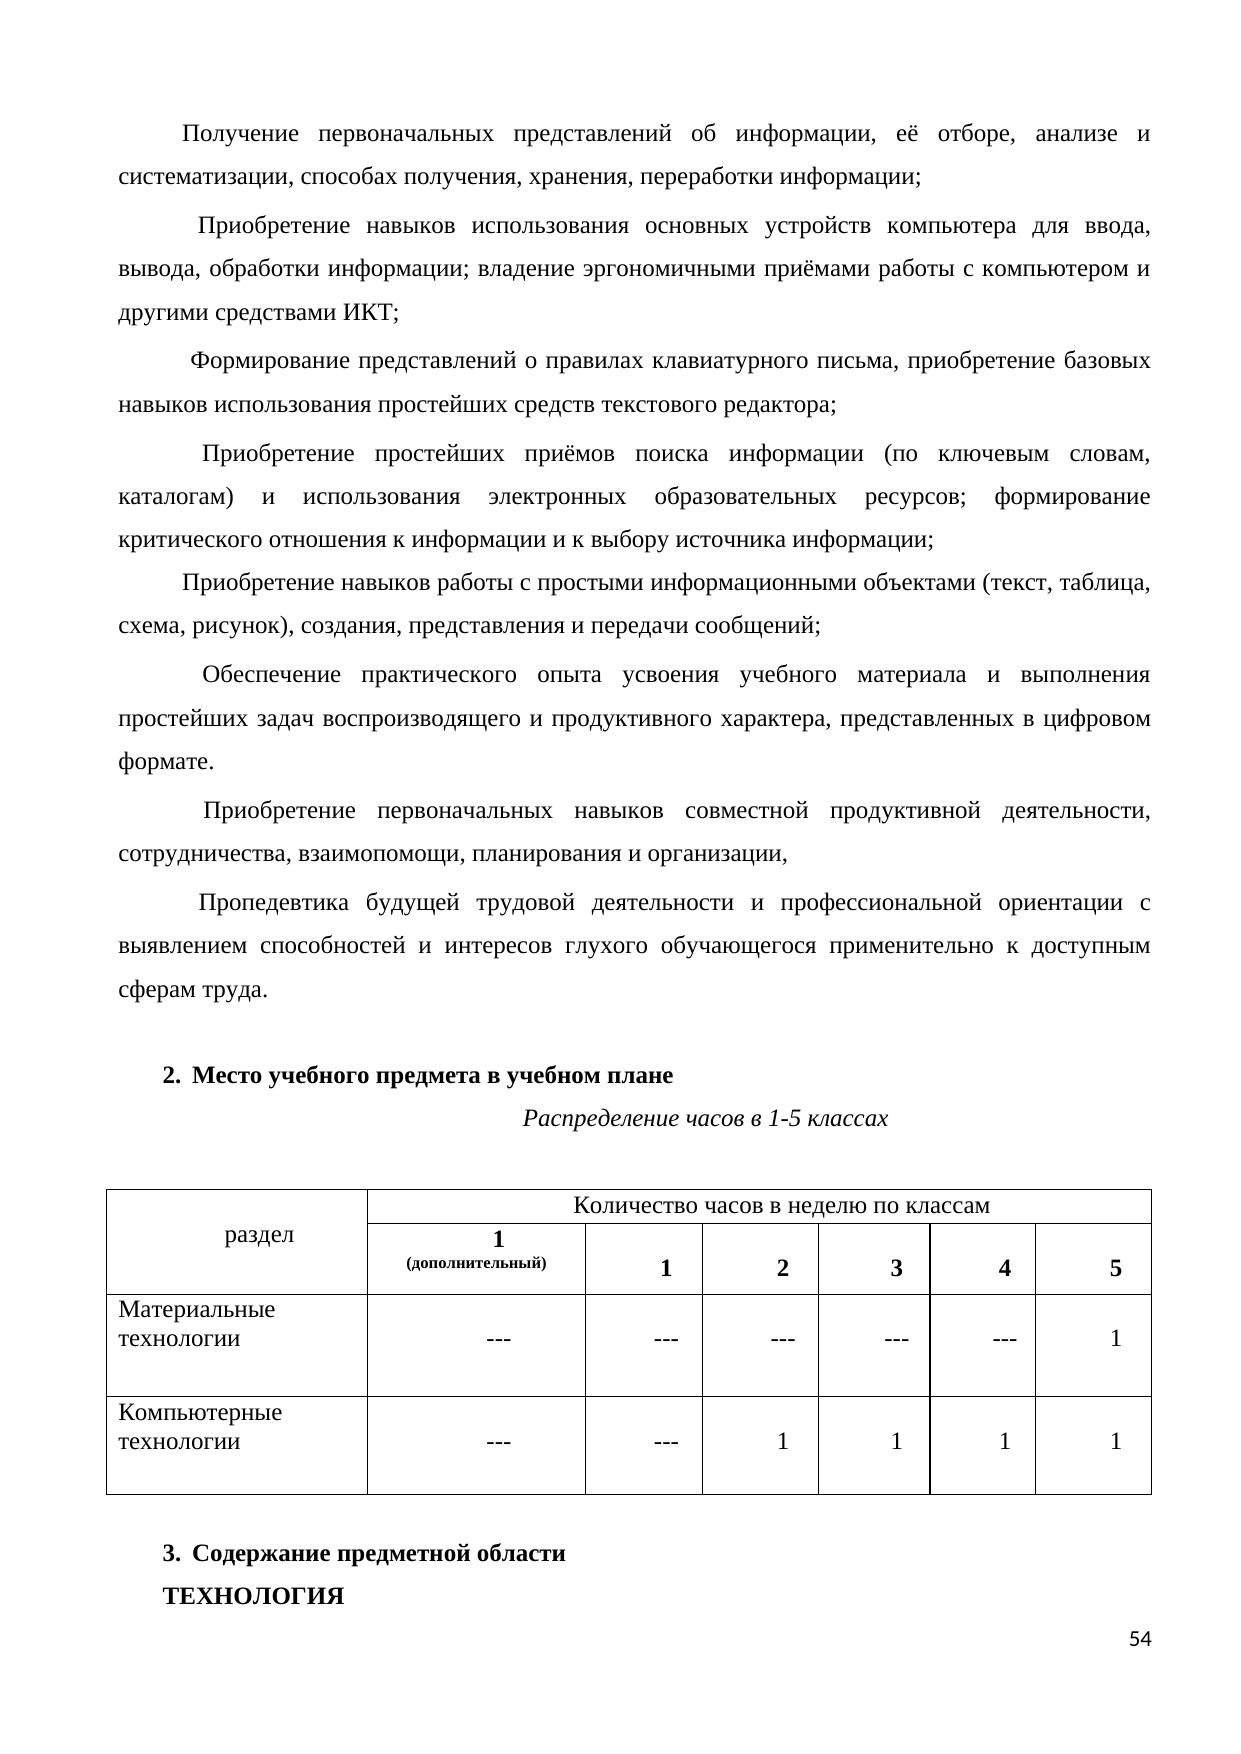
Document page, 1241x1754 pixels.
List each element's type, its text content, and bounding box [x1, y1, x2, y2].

table_cell 1 [1036, 1295, 1151, 1396]
table_cell --- [368, 1397, 585, 1494]
table_cell 2 [703, 1224, 818, 1293]
table_header раздел [107, 1190, 367, 1293]
text ТЕХНОЛОГИЯ [118, 1581, 1152, 1610]
table_cell 1 [703, 1397, 818, 1494]
text Приобретение навыков работы с простыми информационными объектами (текст, таблица, схема, рисунок), создания, представления и передачи сообщений; [118, 567, 1152, 639]
text  Обеспечение практического опыта усвоения учебного материала и выполнения простейших задач воспроизводящего и продуктивного характера, представленных в цифровом формате. [118, 659, 1152, 774]
text  Приобретение навыков использования основных устройств компьютера для ввода, вывода, обработки информации; владение эргономичными приёмами работы с компьютером и другими средствами ИКТ; [118, 210, 1152, 325]
table_cell --- [819, 1295, 929, 1396]
list Место учебного предмета в учебном плане [118, 1060, 1152, 1089]
table_cell 1 [1036, 1397, 1151, 1494]
table_cell 5 [1036, 1224, 1151, 1293]
table_cell Материальные технологии [107, 1295, 367, 1396]
table_cell 1 [931, 1397, 1035, 1494]
table_cell --- [586, 1397, 702, 1494]
text Получение первоначальных представлений об информации, её отборе, анализе и систематизации, способах получения, хранения, переработки информации; [118, 118, 1152, 190]
list Содержание предметной области [118, 1538, 1152, 1567]
table_cell 4 [931, 1224, 1035, 1293]
table_cell --- [368, 1295, 585, 1396]
text  Приобретение простейших приёмов поиска информации (по ключевым словам, каталогам) и использования электронных образовательных ресурсов; формирование критического отношения к информации и к выбору источника информации; [118, 438, 1152, 553]
table_cell Компьютерные технологии [107, 1397, 367, 1494]
text  Пропедевтика будущей трудовой деятельности и профессиональной ориентации с выявлением способностей и интересов глухого обучающегося применительно к доступным сферам труда. [118, 887, 1152, 1002]
table_cell --- [586, 1295, 702, 1396]
text  Приобретение первоначальных навыков совместной продуктивной деятельности, сотрудничества, взаимопомощи, планирования и организации, [118, 795, 1152, 867]
table_cell 1 (дополнительный) [368, 1224, 585, 1293]
table_cell 1 [819, 1397, 929, 1494]
table_cell 3 [819, 1224, 929, 1293]
table_cell 1 [586, 1224, 702, 1293]
table_header Количество часов в неделю по классам [368, 1190, 1151, 1223]
text  Формирование представлений о правилах клавиатурного письма, приобретение базовых навыков использования простейших средств текстового редактора; [118, 346, 1152, 417]
table_cell --- [931, 1295, 1035, 1396]
text Распределение часов в 1-5 классах [215, 1103, 1152, 1132]
table_cell --- [703, 1295, 818, 1396]
